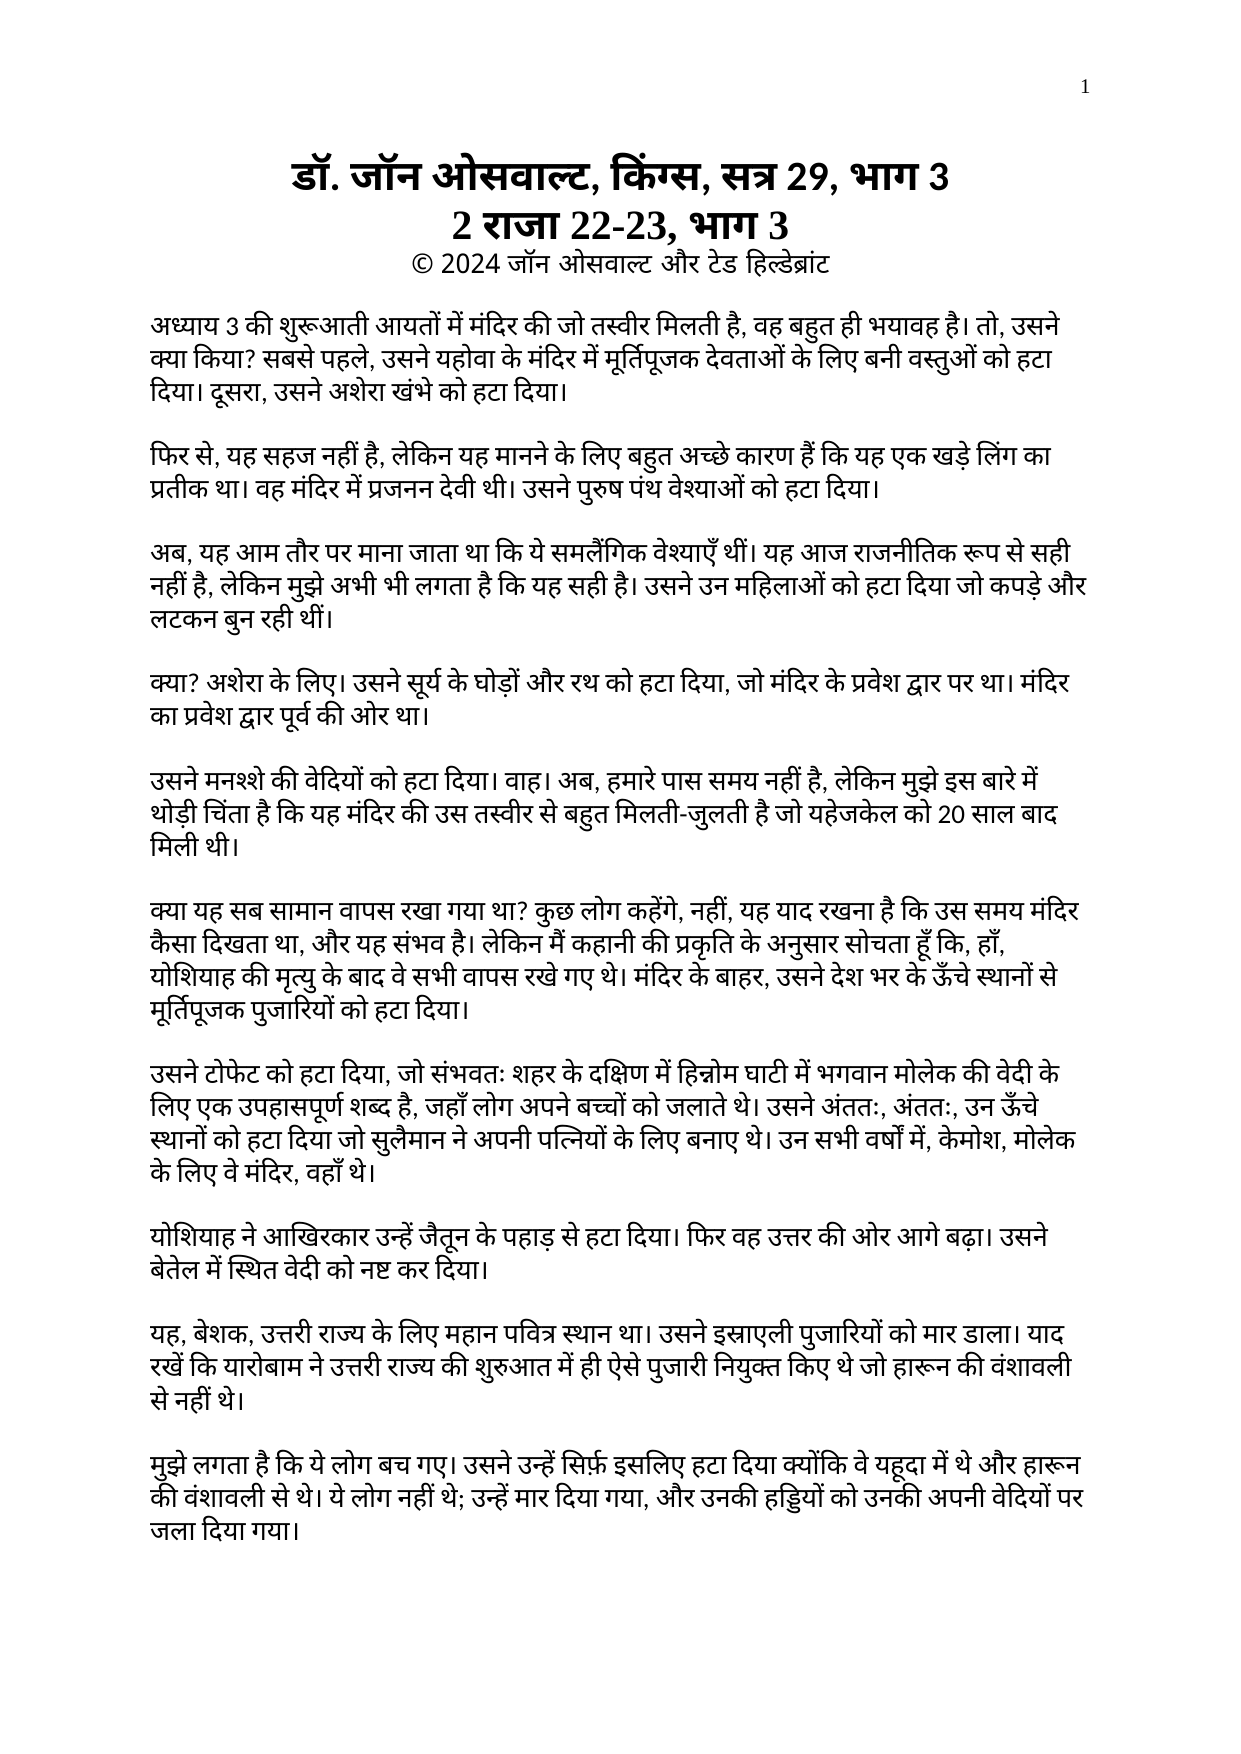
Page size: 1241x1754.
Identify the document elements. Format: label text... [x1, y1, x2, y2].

text फिर से, यह सहज नहीं है, लेकिन यह मानने के लिए बहुत अच्छे कारण हैं कि यह एक खड़े लिंग का प्रतीक था। वह मंदिर में प्रजनन देवी थी। उसने पुरुष पंथ वेश्याओं को हटा दिया। [150, 439, 1090, 505]
text अब, यह आम तौर पर माना जाता था कि ये समलैंगिक वेश्याएँ थीं। यह आज राजनीतिक रूप से सही नहीं है, लेकिन मुझे अभी भी लगता है कि यह सही है। उसने उन महिलाओं को हटा दिया जो कपड़े और लटकन बुन रही थीं। [150, 536, 1090, 635]
text यह, बेशक, उत्तरी राज्य के लिए महान पवित्र स्थान था। उसने इस्राएली पुजारियों को मार डाला। याद रखें कि यारोबाम ने उत्तरी राज्य की शुरुआत में ही ऐसे पुजारी नियुक्त किए थे जो हारून की वंशावली से नहीं थे। [150, 1318, 1090, 1417]
text अध्याय 3 की शुरूआती आयतों में मंदिर की जो तस्वीर मिलती है, वह बहुत ही भयावह है। तो, उसने क्या किया? सबसे पहले, उसने यहोवा के मंदिर में मूर्तिपूजक देवताओं के लिए बनी वस्तुओं को हटा दिया। दूसरा, उसने अशेरा खंभे को हटा दिया। [150, 309, 1090, 408]
text © 2024 जॉन ओसवाल्ट और टेड हिल्डेब्रांट [150, 249, 1090, 285]
text क्या? अशेरा के लिए। उसने सूर्य के घोड़ों और रथ को हटा दिया, जो मंदिर के प्रवेश द्वार पर था। मंदिर का प्रवेश द्वार पूर्व की ओर था। [150, 667, 1090, 733]
text 2 राजा 22-23, भाग 3 [150, 201, 1090, 249]
text योशियाह ने आखिरकार उन्हें जैतून के पहाड़ से हटा दिया। फिर वह उत्तर की ओर आगे बढ़ा। उसने बेतेल में स्थित वेदी को नष्ट कर दिया। [150, 1220, 1090, 1286]
text उसने टोफेट को हटा दिया, जो संभवतः शहर के दक्षिण में हिन्नोम घाटी में भगवान मोलेक की वेदी के लिए एक उपहासपूर्ण शब्द है, जहाँ लोग अपने बच्चों को जलाते थे। उसने अंततः, अंततः, उन ऊँचे स्थानों को हटा दिया जो सुलैमान ने अपनी पत्नियों के लिए बनाए थे। उन सभी वर्षों में, केमोश, मोलेक के लिए वे मंदिर, वहाँ थे। [150, 1057, 1090, 1189]
text मुझे लगता है कि ये लोग बच गए। उसने उन्हें सिर्फ़ इसलिए हटा दिया क्योंकि वे यहूदा में थे और हारून की वंशावली से थे। ये लोग नहीं थे; उन्हें मार दिया गया, और उनकी हड्डियों को उनकी अपनी वेदियों पर जला दिया गया। [150, 1448, 1090, 1547]
text क्या यह सब सामान वापस रखा गया था? कुछ लोग कहेंगे, नहीं, यह याद रखना है कि उस समय मंदिर कैसा दिखता था, और यह संभव है। लेकिन मैं कहानी की प्रकृति के अनुसार सोचता हूँ कि, हाँ, योशियाह की मृत्यु के बाद वे सभी वापस रखे गए थे। मंदिर के बाहर, उसने देश भर के ऊँचे स्थानों से मूर्तिपूजक पुजारियों को हटा दिया। [150, 894, 1090, 1026]
text उसने मनश्शे की वेदियों को हटा दिया। वाह। अब, हमारे पास समय नहीं है, लेकिन मुझे इस बारे में थोड़ी चिंता है कि यह मंदिर की उस तस्वीर से बहुत मिलती-जुलती है जो यहेजकेल को 20 साल बाद मिली थी। [150, 764, 1090, 863]
text डॉ. जॉन ओसवाल्ट, किंग्स, सत्र 29, भाग 3 [150, 150, 1090, 201]
